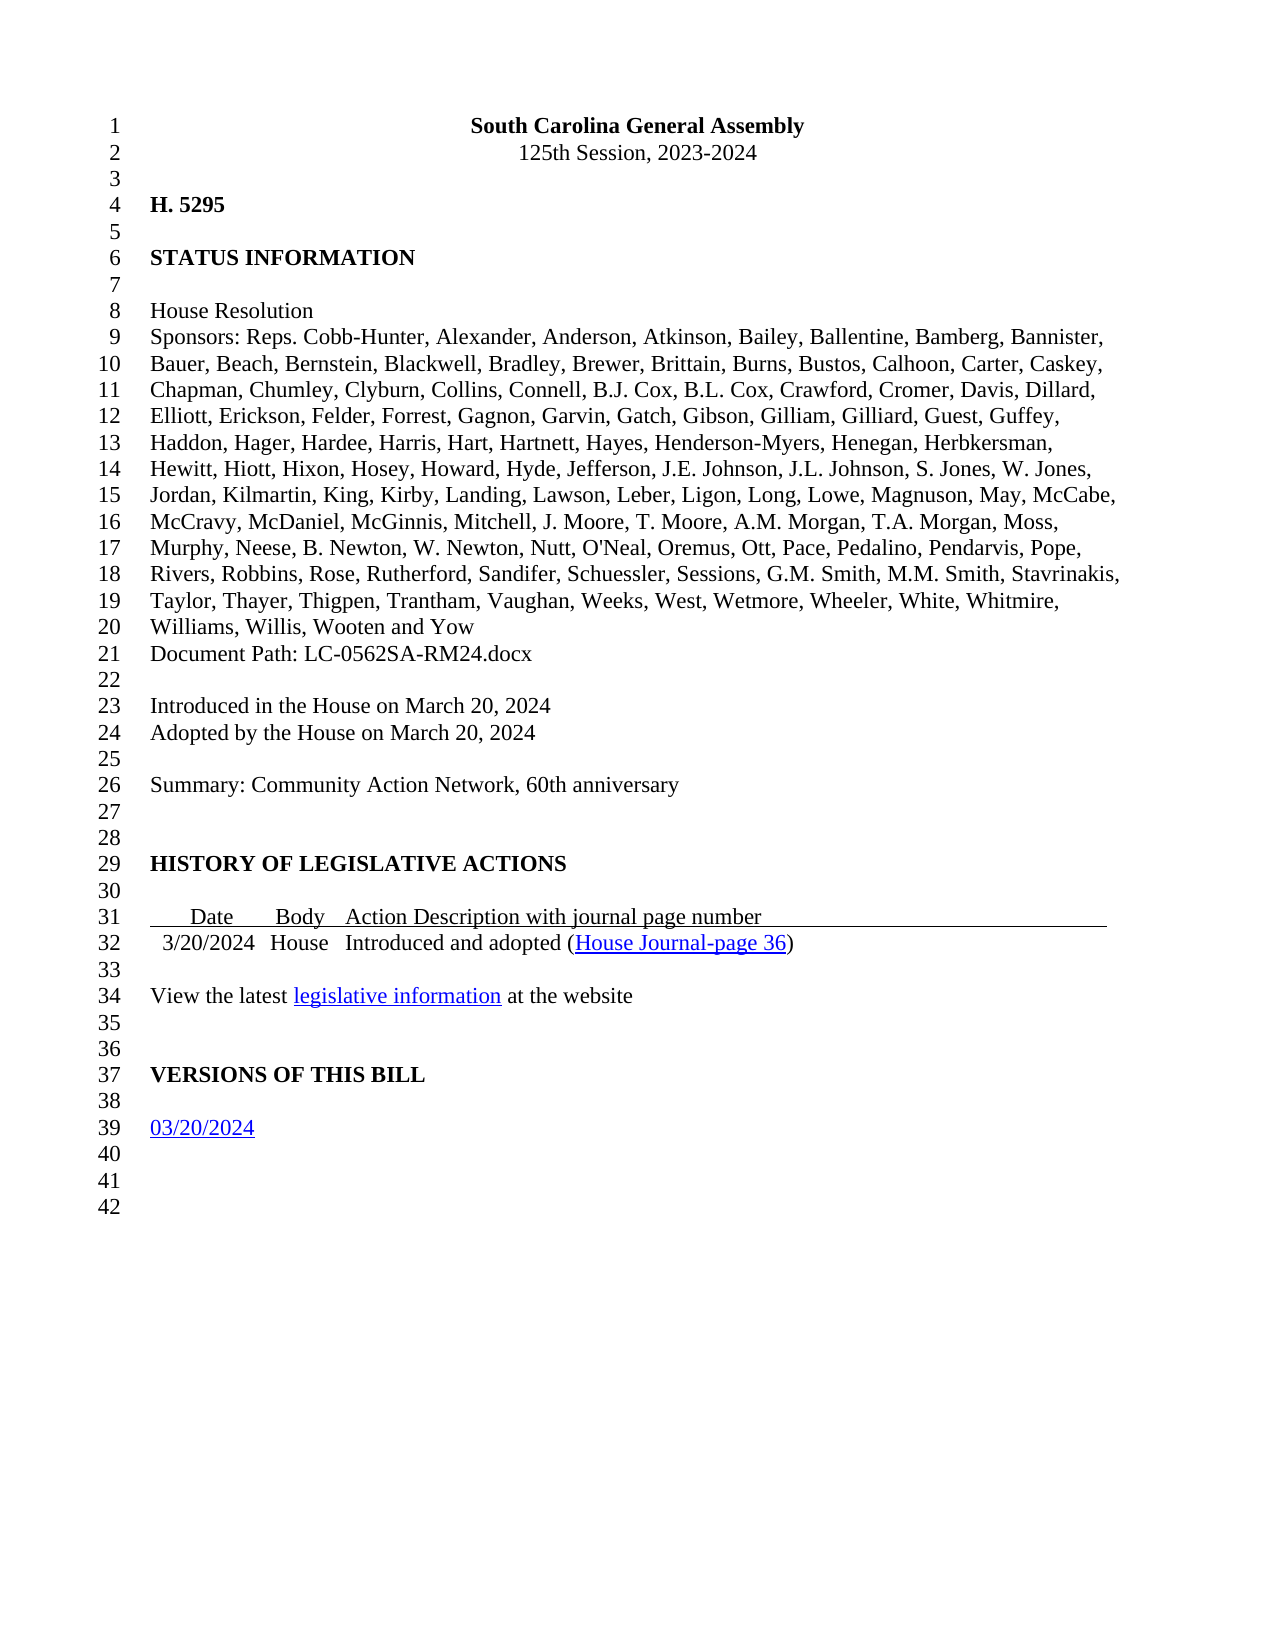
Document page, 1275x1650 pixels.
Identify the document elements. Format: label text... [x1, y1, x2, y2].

text Date Body Action Description with journal page number [150, 903, 1125, 929]
text 125th Session, 2023-2024 [150, 139, 1125, 165]
text 03/20/2024 [150, 1114, 1125, 1140]
text Summary: Community Action Network, 60th anniversary [150, 771, 1125, 798]
text Adopted by the House on March 20, 2024 [150, 719, 1125, 745]
text VERSIONS OF THIS BILL [150, 1061, 1125, 1088]
text Sponsors: Reps. Cobb-Hunter, Alexander, Anderson, Atkinson, Bailey, Ballentine, Bamberg, Bannister, Bauer, Beach, Bernstein, Blackwell, Bradley, Brewer, Brittain, Burns, Bustos, Calhoon, Carter, Caskey, Chapman, Chumley, Clyburn, Collins, Connell, B.J. Cox, B.L. Cox, Crawford, Cromer, Davis, Dillard, Elliott, Erickson, Felder, Forrest, Gagnon, Garvin, Gatch, Gibson, Gilliam, Gilliard, Guest, Guffey, Haddon, Hager, Hardee, Harris, Hart, Hartnett, Hayes, Henderson-Myers, Henegan, Herbkersman, Hewitt, Hiott, Hixon, Hosey, Howard, Hyde, Jefferson, J.E. Johnson, J.L. Johnson, S. Jones, W. Jones, Jordan, Kilmartin, King, Kirby, Landing, Lawson, Leber, Ligon, Long, Lowe, Magnuson, May, McCabe, McCravy, McDaniel, McGinnis, Mitchell, J. Moore, T. Moore, A.M. Morgan, T.A. Morgan, Moss, Murphy, Neese, B. Newton, W. Newton, Nutt, O'Neal, Oremus, Ott, Pace, Pedalino, Pendarvis, Pope, Rivers, Robbins, Rose, Rutherford, Sandifer, Schuessler, Sessions, G.M. Smith, M.M. Smith, Stavrinakis, Taylor, Thayer, Thigpen, Trantham, Vaughan, Weeks, West, Wetmore, Wheeler, White, Whitmire, Williams, Willis, Wooten and Yow [150, 323, 1125, 639]
text Introduced in the House on March 20, 2024 [150, 692, 1125, 719]
text 3/20/2024 House Introduced and adopted (House Journal-page 36) [150, 929, 1125, 956]
text Document Path: LC-0562SA-RM24.docx [150, 639, 1125, 666]
text House Resolution [150, 297, 1125, 323]
text South Carolina General Assembly [150, 112, 1125, 139]
text STATUS INFORMATION [150, 244, 1125, 271]
text View the latest legislative information at the website [150, 982, 1125, 1008]
text H. 5295 [150, 192, 1125, 218]
text HISTORY OF LEGISLATIVE ACTIONS [150, 850, 1125, 877]
